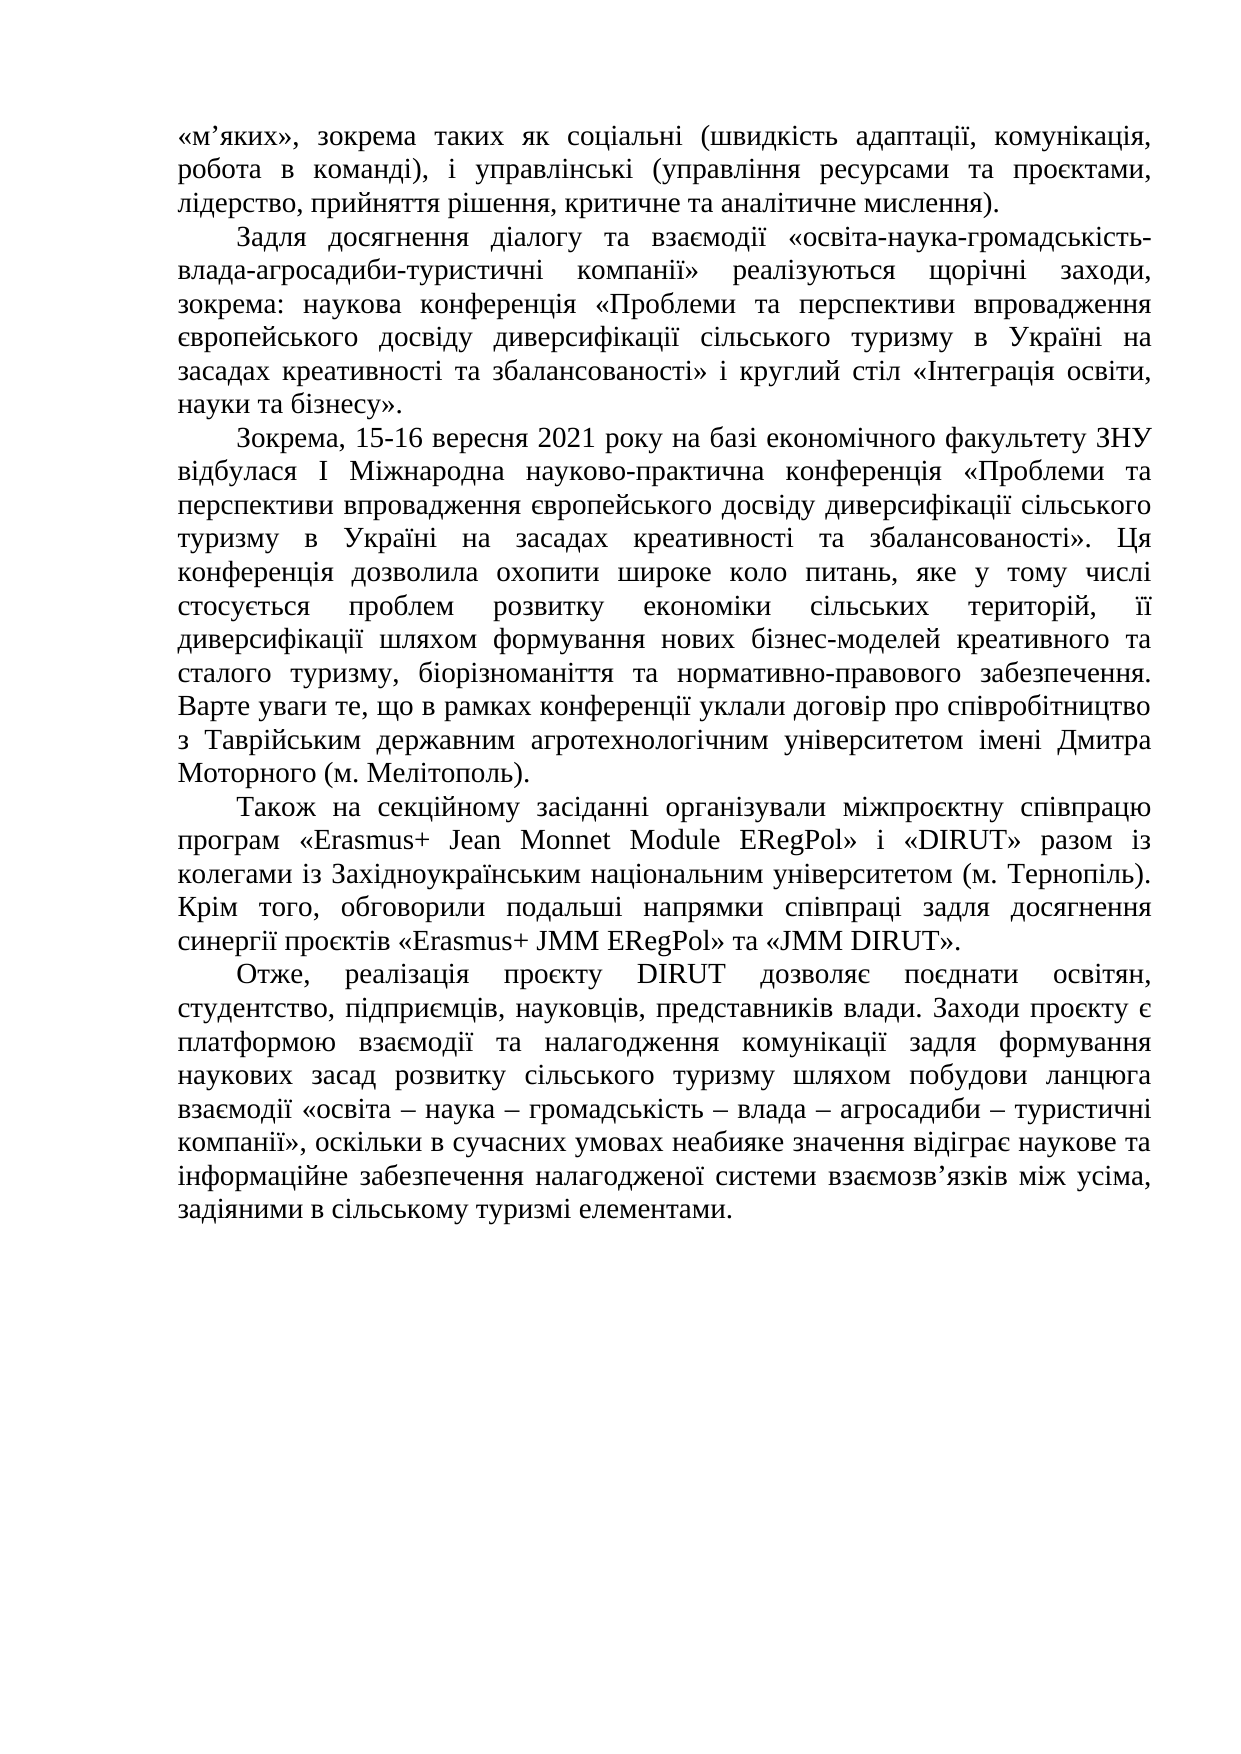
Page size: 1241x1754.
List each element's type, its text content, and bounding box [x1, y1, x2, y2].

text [177, 118, 1152, 219]
text Задля досягнення діалогу та взаємодії «освіта-наука-громадськість-влада-агросадиби-туристичні компанії» реалізуються щорічні заходи, зокрема: наукова конференція «Проблеми та перспективи впровадження європейського досвіду диверсифікації сільського туризму в Україні на засадах креативності та збалансованості» і круглий стіл «Інтеграція освіти, науки та бізнесу». [177, 219, 1152, 420]
text Також на секційному засіданні організували міжпроєктну співпрацю програм «Erasmus+ Jean Monnet Module ERegPol» і «DIRUT» разом із колегами із Західноукраїнським національним університетом (м. Тернопіль). Крім того, обговорили подальші напрямки співпраці задля досягнення синергії проєктів «Erasmus+ JMM ERegPol» та «JMM DIRUT». [177, 789, 1152, 957]
text Отже, реалізація проєкту DIRUT дозволяє поєднати освітян, студентство, підприємців, науковців, представників влади. Заходи проєкту є платформою взаємодії та налагодження комунікації задля формування наукових засад розвитку сільського туризму шляхом побудови ланцюга взаємодії «освіта – наука – громадськість – влада – агросадиби – туристичні компанії», оскільки в сучасних умовах неабияке значення відіграє наукове та інформаційне забезпечення налагодженої системи взаємозв’язків між усіма, задіяними в сільському туризмі елементами. [177, 957, 1152, 1225]
text Зокрема, 15-16 вересня 2021 року на базі економічного факультету ЗНУ відбулася I Міжнародна науково-практична конференція «Проблеми та перспективи впровадження європейського досвіду диверсифікації сільського туризму в Україні на засадах креативності та збалансованості». Ця конференція дозволила охопити широке коло питань, яке у тому числі стосується проблем розвитку економіки сільських територій, її диверсифікації шляхом формування нових бізнес-моделей креативного та сталого туризму, біорізноманіття та нормативно-правового забезпечення. Варте уваги те, що в рамках конференції уклали договір про співробітництво з Таврійським державним агротехнологічним університетом імені Дмитра Моторного (м. Мелітополь). [177, 420, 1152, 789]
